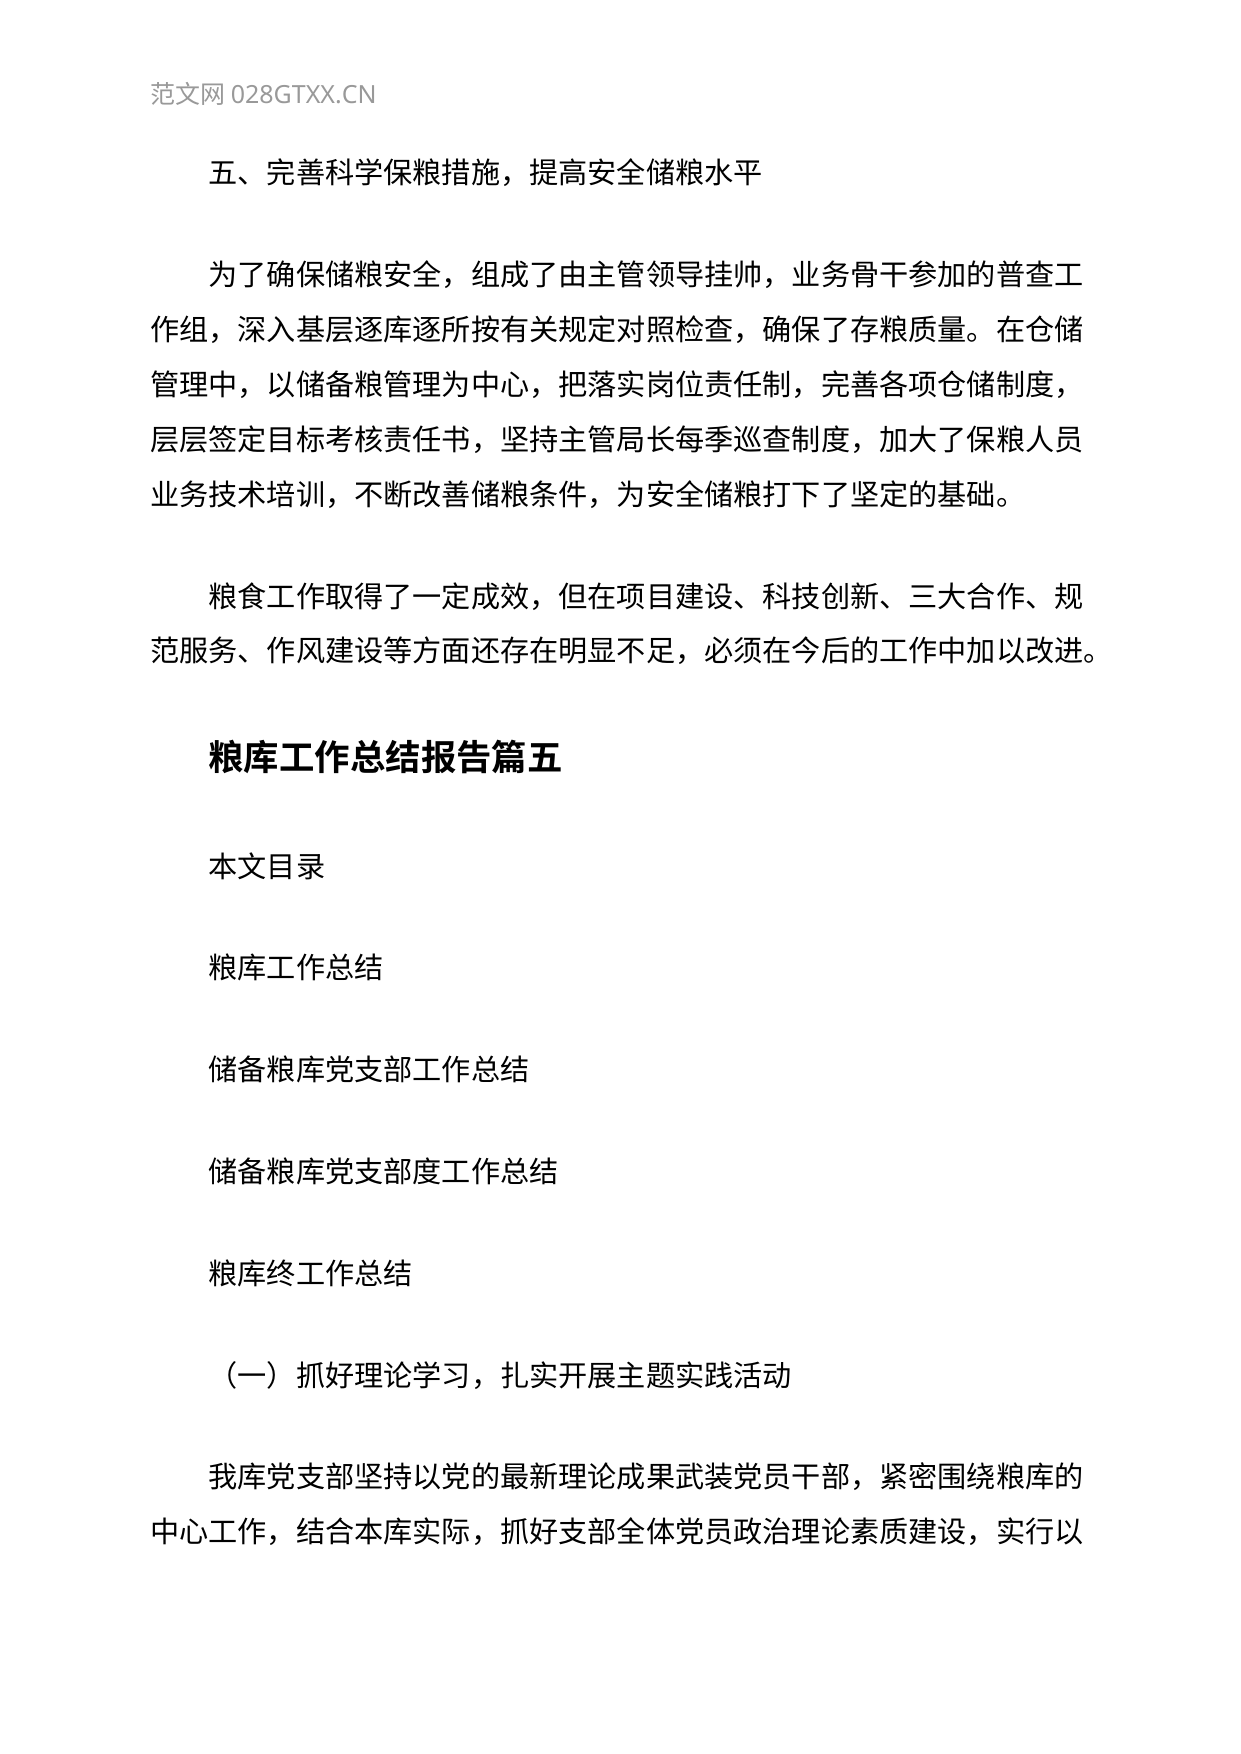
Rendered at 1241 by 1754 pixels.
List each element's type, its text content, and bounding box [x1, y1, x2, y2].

text 本文目录 [150, 843, 1090, 886]
text 粮食工作取得了一定成效，但在项目建设、科技创新、三大合作、规范服务、作风建设等方面还存在明显不足，必须在今后的工作中加以改进。 [150, 573, 1090, 670]
text 为了确保储粮安全，组成了由主管领导挂帅，业务骨干参加的普查工作组，深入基层逐库逐所按有关规定对照检查，确保了存粮质量。在仓储管理中，以储备粮管理为中心，把落实岗位责任制，完善各项仓储制度，层层签定目标考核责任书，坚持主管局长每季巡查制度，加大了保粮人员业务技术培训，不断改善储粮条件，为安全储粮打下了坚定的基础。 [150, 252, 1090, 514]
text 粮库工作总结 [150, 945, 1090, 987]
text 储备粮库党支部工作总结 [150, 1047, 1090, 1089]
text （一）抓好理论学习，扎实开展主题实践活动 [150, 1352, 1090, 1394]
text 粮库工作总结报告篇五 [150, 730, 1090, 781]
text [150, 1454, 1090, 1551]
text 五、完善科学保粮措施，提高安全储粮水平 [150, 150, 1090, 192]
text 粮库终工作总结 [150, 1250, 1090, 1293]
text 储备粮库党支部度工作总结 [150, 1148, 1090, 1191]
